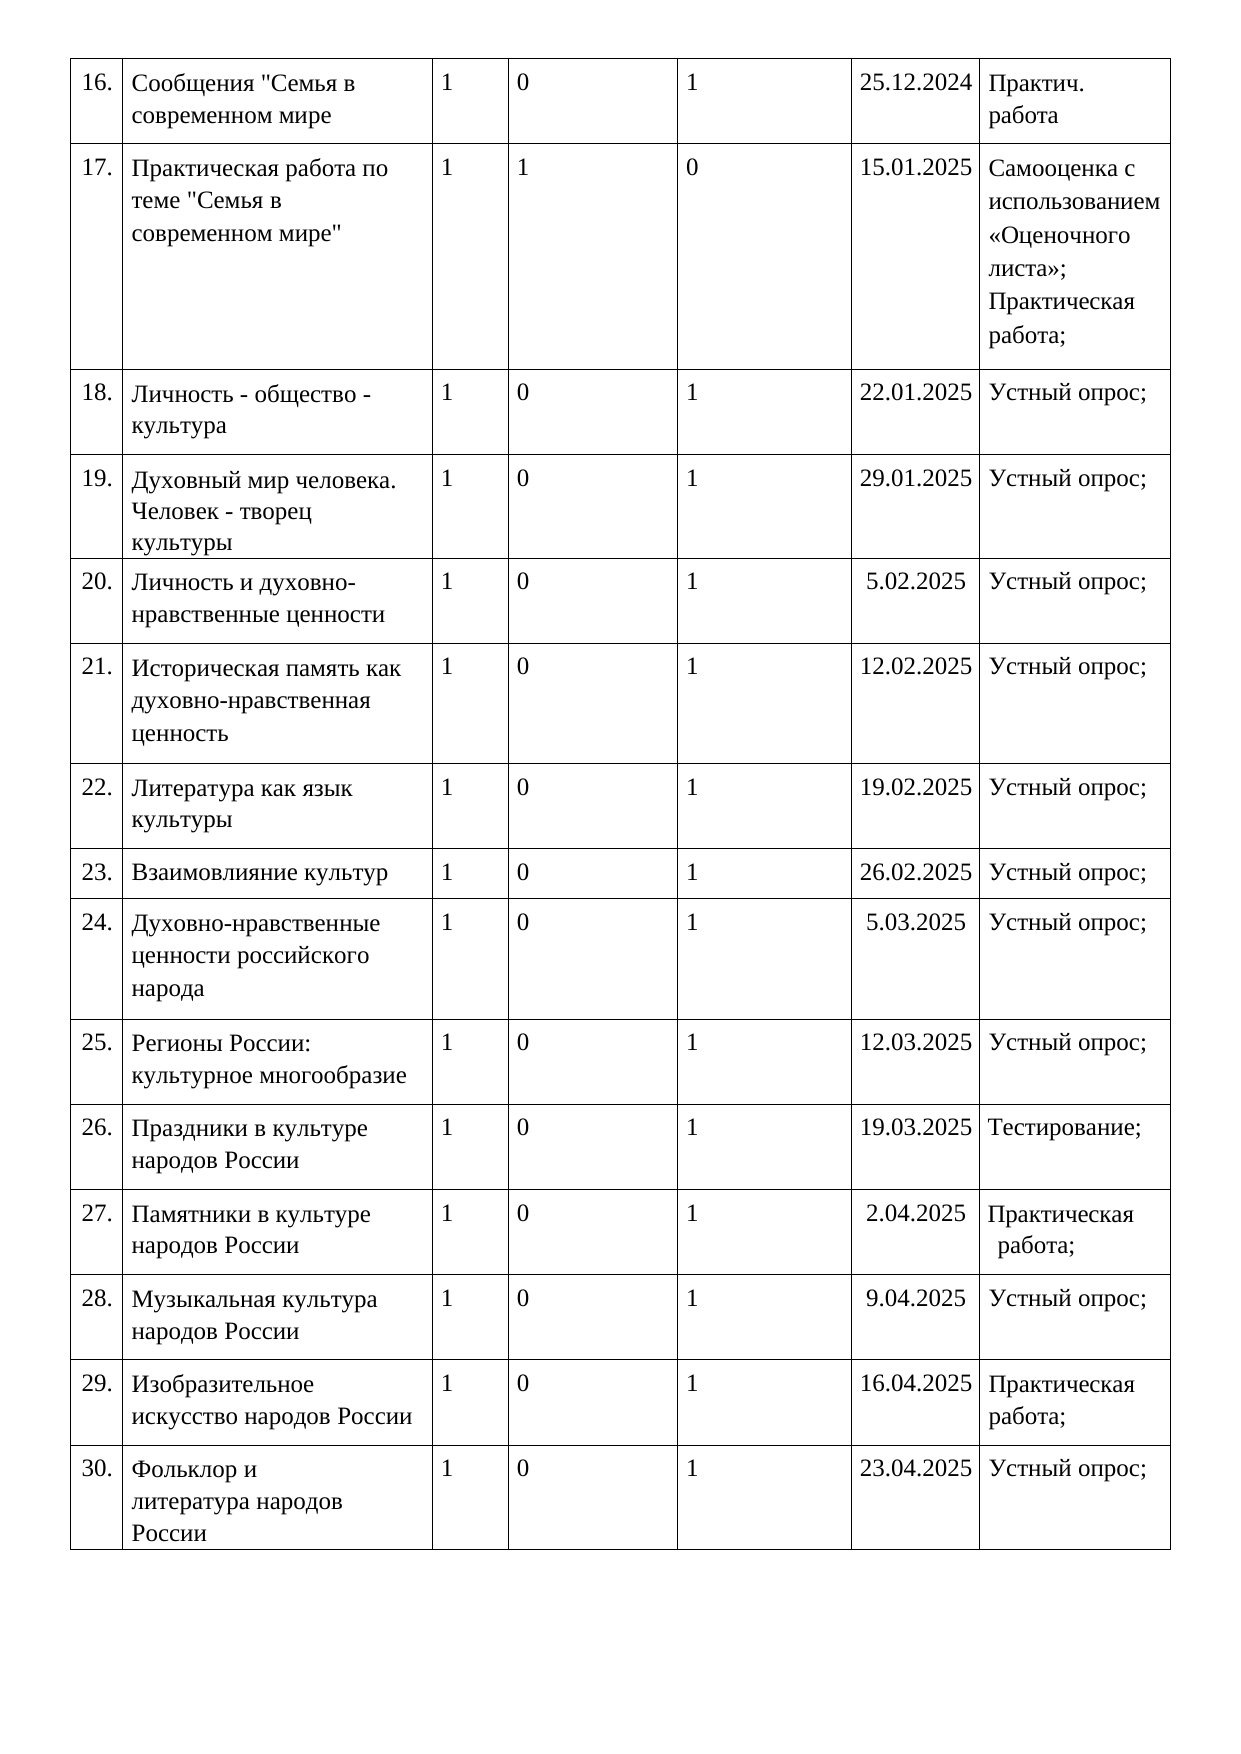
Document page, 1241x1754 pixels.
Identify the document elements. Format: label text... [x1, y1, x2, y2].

table_cell 1 [433, 1190, 508, 1274]
table_cell 1 [433, 764, 508, 848]
table_cell Праздники в культуре народов России [123, 1105, 432, 1189]
table_cell 1 [433, 1446, 508, 1549]
table_cell 1 [433, 559, 508, 643]
table_header 25.12.2024 [852, 59, 979, 143]
table_cell Музыкальная культура народов России [123, 1275, 432, 1359]
table_cell 1 [433, 849, 508, 898]
table_cell 5.03.2025 [852, 899, 979, 1019]
table_header Практич. работа [980, 59, 1170, 143]
table_cell 26.02.2025 [852, 849, 979, 898]
table_cell 1 [678, 559, 851, 643]
table_cell 28. [71, 1275, 122, 1359]
table_cell Устный опрос; [980, 1446, 1170, 1549]
table_cell 19.02.2025 [852, 764, 979, 848]
table_cell 19.03.2025 [852, 1105, 979, 1189]
table_header 0 [509, 59, 677, 143]
table_cell 16.04.2025 [852, 1360, 979, 1445]
table_cell 1 [678, 1190, 851, 1274]
table_cell Фольклор и литература народов России [123, 1446, 432, 1549]
table_cell 2.04.2025 [852, 1190, 979, 1274]
table_cell Устный опрос; [980, 1020, 1170, 1103]
table_cell 9.04.2025 [852, 1275, 979, 1359]
table_cell 0 [678, 144, 851, 369]
table_cell 1 [678, 1105, 851, 1189]
table_cell 23.04.2025 [852, 1446, 979, 1549]
table_cell 25. [71, 1020, 122, 1103]
table_cell 0 [509, 764, 677, 848]
table_cell 0 [509, 1360, 677, 1445]
table_cell 29. [71, 1360, 122, 1445]
table_cell 0 [509, 1275, 677, 1359]
table_cell 1 [678, 899, 851, 1019]
table_cell Тестирование; [980, 1105, 1170, 1189]
table_cell 30. [71, 1446, 122, 1549]
table_cell 0 [509, 370, 677, 454]
table_cell 18. [71, 370, 122, 454]
table_header Сообщения "Семья в современном мире [123, 59, 432, 143]
table_cell 21. [71, 644, 122, 763]
table_cell Устный опрос; [980, 899, 1170, 1019]
table_cell 23. [71, 849, 122, 898]
table_cell Устный опрос; [980, 1275, 1170, 1359]
table_cell 1 [678, 1020, 851, 1103]
table_cell 1 [433, 1020, 508, 1103]
table_cell Памятники в культуре народов России [123, 1190, 432, 1274]
table_cell 1 [678, 849, 851, 898]
table_cell Практическая работа; [980, 1360, 1170, 1445]
table_cell Регионы России: культурное многообразие [123, 1020, 432, 1103]
table_cell 26. [71, 1105, 122, 1189]
table_cell 1 [433, 370, 508, 454]
table_cell 1 [678, 455, 851, 558]
table_cell Взаимовлияние культур [123, 849, 432, 898]
table_cell 0 [509, 559, 677, 643]
table_header 1 [678, 59, 851, 143]
table_cell Устный опрос; [980, 370, 1170, 454]
table_cell 1 [509, 144, 677, 369]
table_cell 1 [678, 1360, 851, 1445]
table_cell Духовно-нравственные ценности российского народа [123, 899, 432, 1019]
table_cell 0 [509, 644, 677, 763]
table_cell Устный опрос; [980, 764, 1170, 848]
table_cell 0 [509, 1105, 677, 1189]
table_cell 24. [71, 899, 122, 1019]
table_cell 27. [71, 1190, 122, 1274]
table_cell 0 [509, 1446, 677, 1549]
table_cell Устный опрос; [980, 559, 1170, 643]
table_header 1 [433, 59, 508, 143]
table_cell Историческая память как духовно-нравственная ценность [123, 644, 432, 763]
table_cell 1 [433, 1360, 508, 1445]
table_cell 1 [433, 144, 508, 369]
table_cell 17. [71, 144, 122, 369]
table_cell 29.01.2025 [852, 455, 979, 558]
table_cell 0 [509, 899, 677, 1019]
table_cell 1 [433, 455, 508, 558]
table_cell Литература как язык культуры [123, 764, 432, 848]
table_cell 22. [71, 764, 122, 848]
table_cell 5.02.2025 [852, 559, 979, 643]
table_cell Изобразительное искусство народов России [123, 1360, 432, 1445]
table_cell 20. [71, 559, 122, 643]
table_cell Практическая работа по теме "Семья в современном мире" [123, 144, 432, 369]
table_cell 15.01.2025 [852, 144, 979, 369]
table_cell Практическая работа; [980, 1190, 1170, 1274]
table_cell Устный опрос; [980, 455, 1170, 558]
table_cell 0 [509, 455, 677, 558]
table_cell 22.01.2025 [852, 370, 979, 454]
table_cell Устный опрос; [980, 849, 1170, 898]
table_cell 0 [509, 849, 677, 898]
table_cell 19. [71, 455, 122, 558]
table_cell Личность и духовно- нравственные ценности [123, 559, 432, 643]
table_cell Личность - общество - культура [123, 370, 432, 454]
table_header 16. [71, 59, 122, 143]
table_cell 1 [678, 1446, 851, 1549]
table_cell 1 [678, 1275, 851, 1359]
table_cell 1 [678, 644, 851, 763]
table_cell 12.02.2025 [852, 644, 979, 763]
table_cell Самооценка с использованием «Оценочного листа»; Практическая работа; [980, 144, 1170, 369]
table_cell 1 [678, 764, 851, 848]
table_cell 0 [509, 1020, 677, 1103]
table_cell 1 [433, 899, 508, 1019]
table_cell Духовный мир человека. Человек - творец культуры [123, 455, 432, 558]
table_cell 1 [433, 1105, 508, 1189]
table_cell 1 [433, 1275, 508, 1359]
table_cell 0 [509, 1190, 677, 1274]
table_cell Устный опрос; [980, 644, 1170, 763]
table_cell 1 [433, 644, 508, 763]
table_cell 12.03.2025 [852, 1020, 979, 1103]
table_cell 1 [678, 370, 851, 454]
